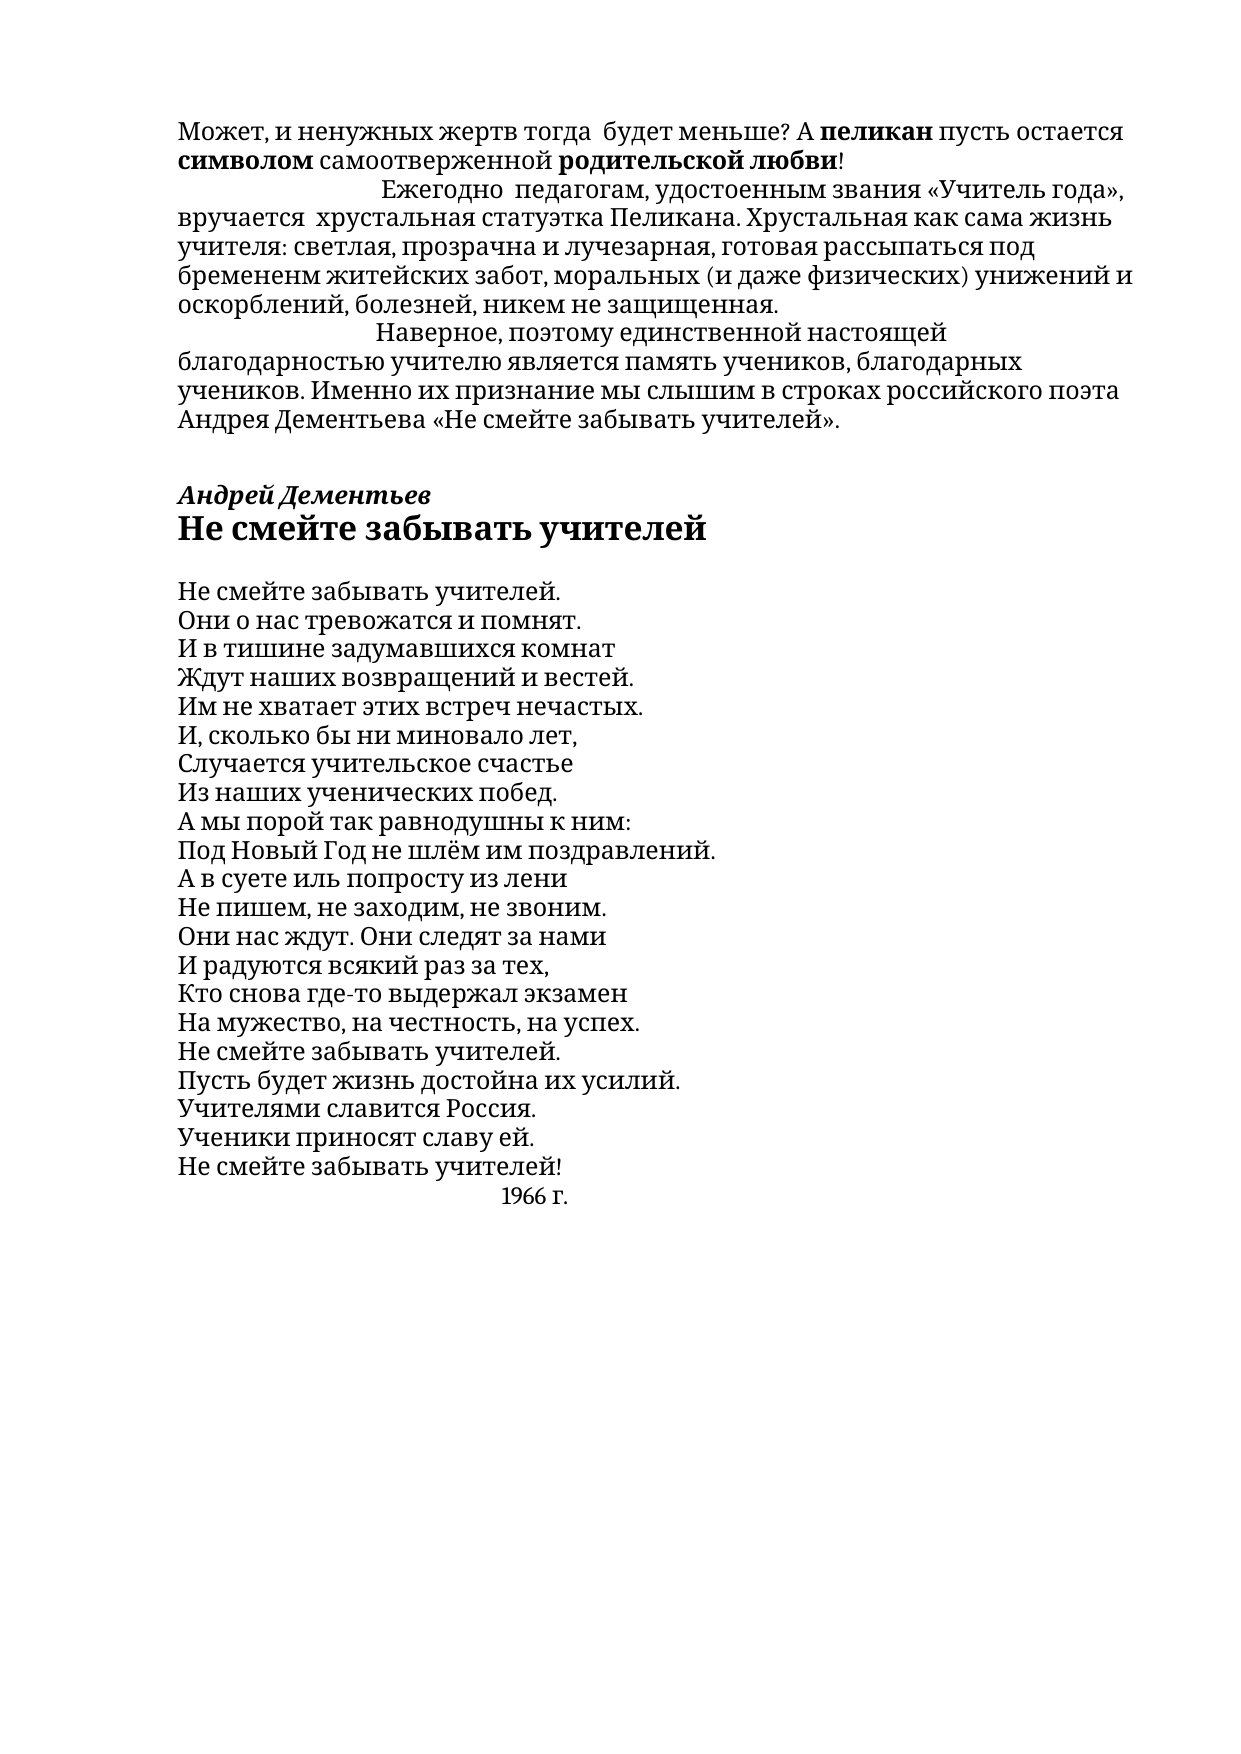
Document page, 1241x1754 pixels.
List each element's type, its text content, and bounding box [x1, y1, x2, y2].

text Ученики приносят славу ей. [177, 1124, 1152, 1153]
text Наверное, поэтому единственной настоящей благодарностью учителю является память учеников, благодарных учеников. Именно их признание мы слышим в строках российского поэта Андрея Дементьева «Не смейте забывать учителей». [177, 319, 1152, 434]
text Они нас ждут. Они следят за нами [177, 923, 1152, 952]
text Не смейте забывать учителей [177, 511, 1152, 549]
text Кто снова где-то выдержал экзамен [177, 980, 1152, 1009]
text Не смейте забывать учителей. [177, 578, 1152, 607]
text И, сколько бы ни миновало лет, [177, 722, 1152, 750]
text На мужество, на честность, на успех. [177, 1009, 1152, 1038]
text Случается учительское счастье [177, 750, 1152, 779]
text Ждут наших возвращений и вестей. [177, 664, 1152, 693]
text А в суете иль попросту из лени [177, 865, 1152, 894]
text И в тишине задумавшихся комнат [177, 635, 1152, 664]
text Андрей Дементьев [177, 482, 1152, 511]
text Они о нас тревожатся и помнят. [177, 607, 1152, 635]
text Не смейте забывать учителей! [177, 1153, 1152, 1182]
text Не смейте забывать учителей. [177, 1038, 1152, 1067]
text Ежегодно педагогам, удостоенным звания «Учитель года», вручается хрустальная статуэтка Пеликана. Хрустальная как сама жизнь учителя: светлая, прозрачна и лучезарная, готовая рассыпаться под бремененм житейских забот, моральных (и даже физических) унижений и оскорблений, болезней, никем не защищенная. [177, 176, 1152, 319]
text Им не хватает этих встреч нечастых. [177, 693, 1152, 722]
text Учителями славится Россия. [177, 1095, 1152, 1124]
text И радуются всякий раз за тех, [177, 952, 1152, 980]
text Под Новый Год не шлём им поздравлений. [177, 837, 1152, 865]
text 1966 г. [177, 1182, 1152, 1210]
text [177, 118, 1152, 176]
text Из наших ученических побед. [177, 779, 1152, 808]
text А мы порой так равнодушны к ним: [177, 808, 1152, 837]
text Пусть будет жизнь достойна их усилий. [177, 1067, 1152, 1095]
text Не пишем, не заходим, не звоним. [177, 894, 1152, 923]
